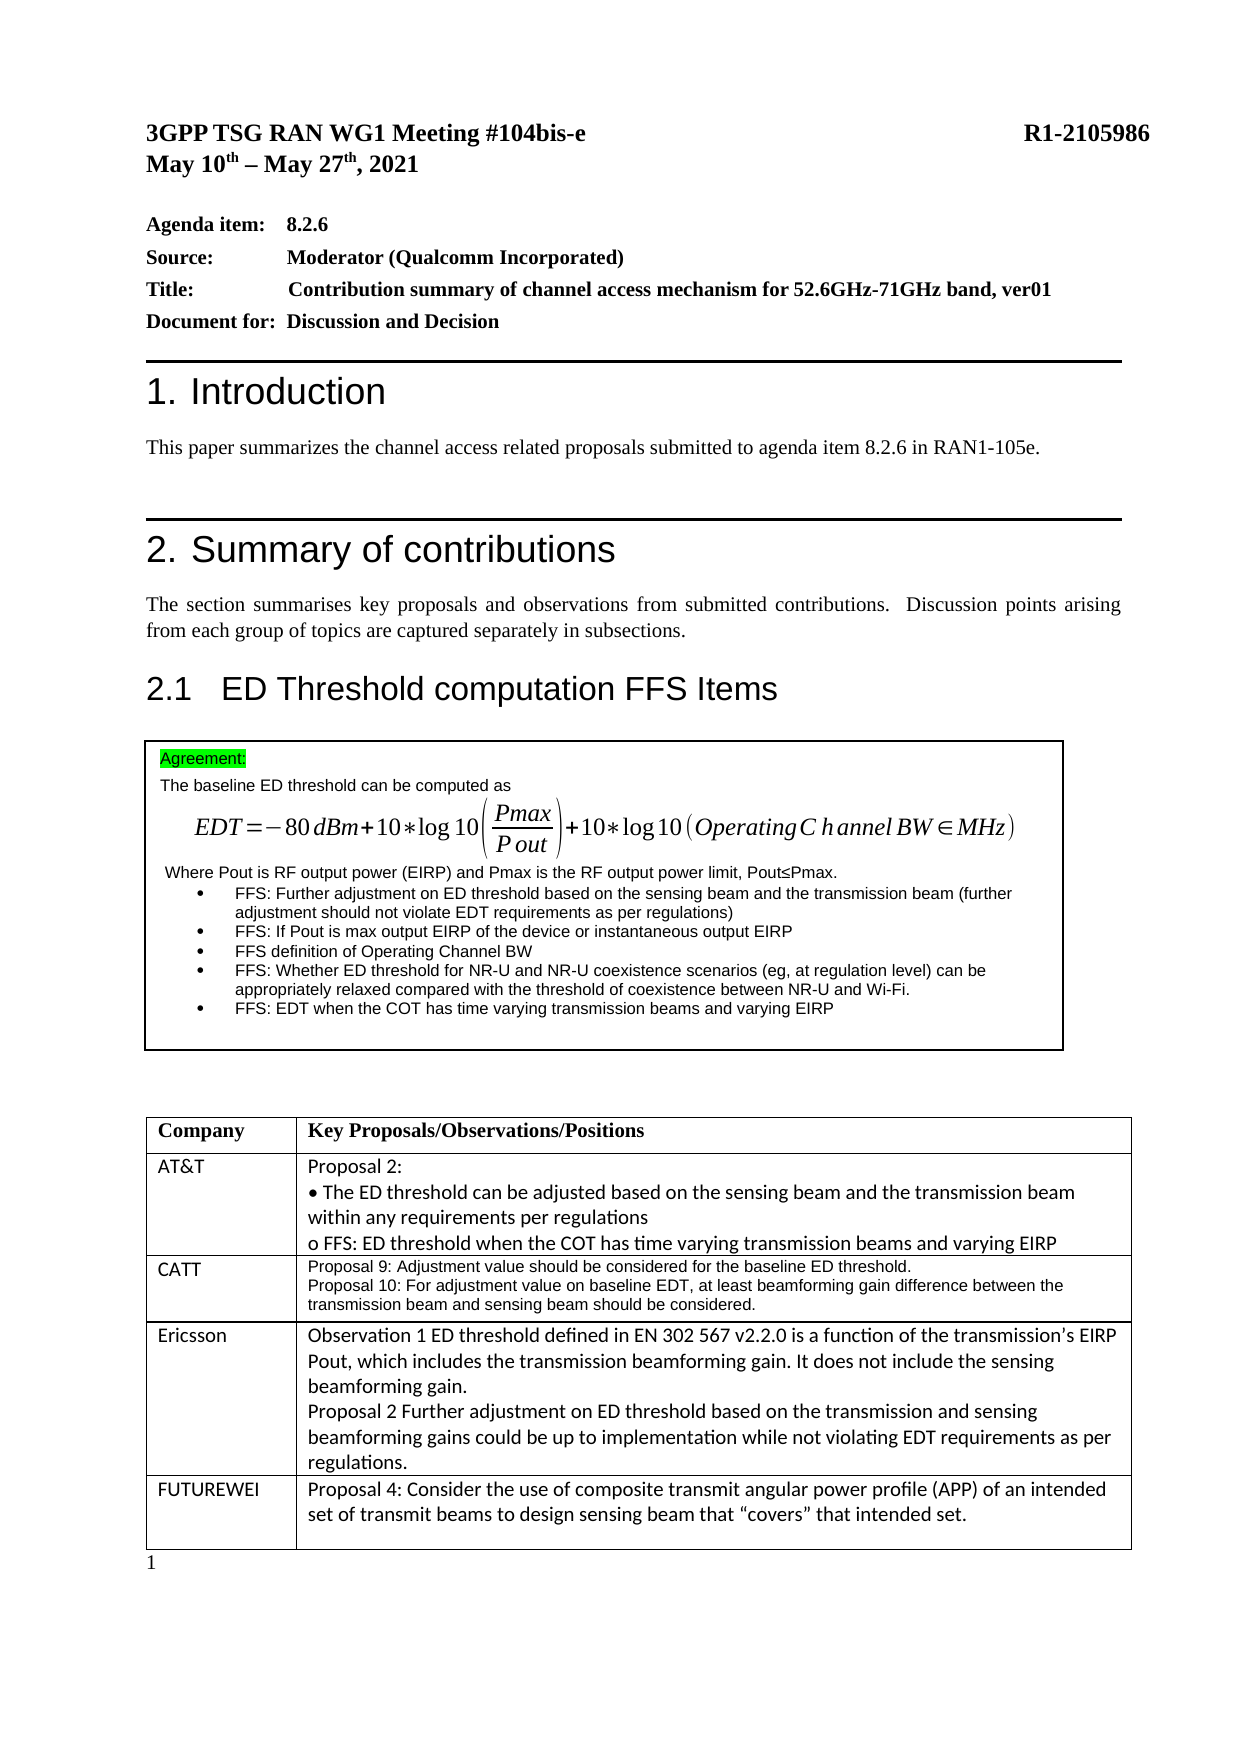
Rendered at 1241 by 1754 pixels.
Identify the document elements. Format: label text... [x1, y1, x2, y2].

subtitle Introduction [146, 363, 1122, 412]
text The section summarises key proposals and observations from submitted contributions. Discussion points arising from each group of topics are captured separately in subsections. [146, 592, 1122, 642]
table_cell Observation 1 ED threshold defined in EN 302 567 v2.2.0 is a function of the transmission’s EIRP Pout, which includes the transmission beamforming gain. It does not include the sensing beamforming gain. Proposal 2 Further adjustment on ED threshold based on the transmission and sensing beamforming gains could be up to implementation while not violating EDT requirements as per regulations. [297, 1323, 1131, 1475]
text Title: Contribution summary of channel access mechanism for 52.6GHz-71GHz band, ver01 [146, 277, 1122, 301]
table_cell AT&T [147, 1154, 296, 1255]
table_header Company [147, 1118, 296, 1153]
text May 10th – May 27th, 2021 [146, 149, 1122, 178]
text 3GPP TSG RAN WG1 Meeting #104bis-e R1-2105986 [146, 118, 1122, 147]
table_cell Proposal 2: • The ED threshold can be adjusted based on the sensing beam and the transmission beam within any requirements per regulations o FFS: ED threshold when the COT has time varying transmission beams and varying EIRP [297, 1154, 1131, 1255]
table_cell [297, 1476, 1131, 1549]
subtitle ED Threshold computation FFS Items [146, 669, 1122, 708]
table_cell FUTUREWEI [147, 1476, 296, 1549]
text Agenda item: 8.2.6 [146, 212, 1122, 236]
table_header Key Proposals/Observations/Positions [297, 1118, 1131, 1153]
table_cell Ericsson [147, 1323, 296, 1475]
table_cell Proposal 9: Adjustment value should be considered for the baseline ED threshold. Proposal 10: For adjustment value on baseline EDT, at least beamforming gain difference between the transmission beam and sensing beam should be considered. [297, 1256, 1131, 1321]
text Source: Moderator (Qualcomm Incorporated) [146, 244, 1122, 269]
text This paper summarizes the channel access related proposals submitted to agenda item 8.2.6 in RAN1-105e. [146, 434, 1122, 459]
text Document for: Discussion and Decision [146, 309, 1122, 333]
table_cell CATT [147, 1256, 296, 1321]
subtitle Summary of contributions [146, 521, 1122, 570]
